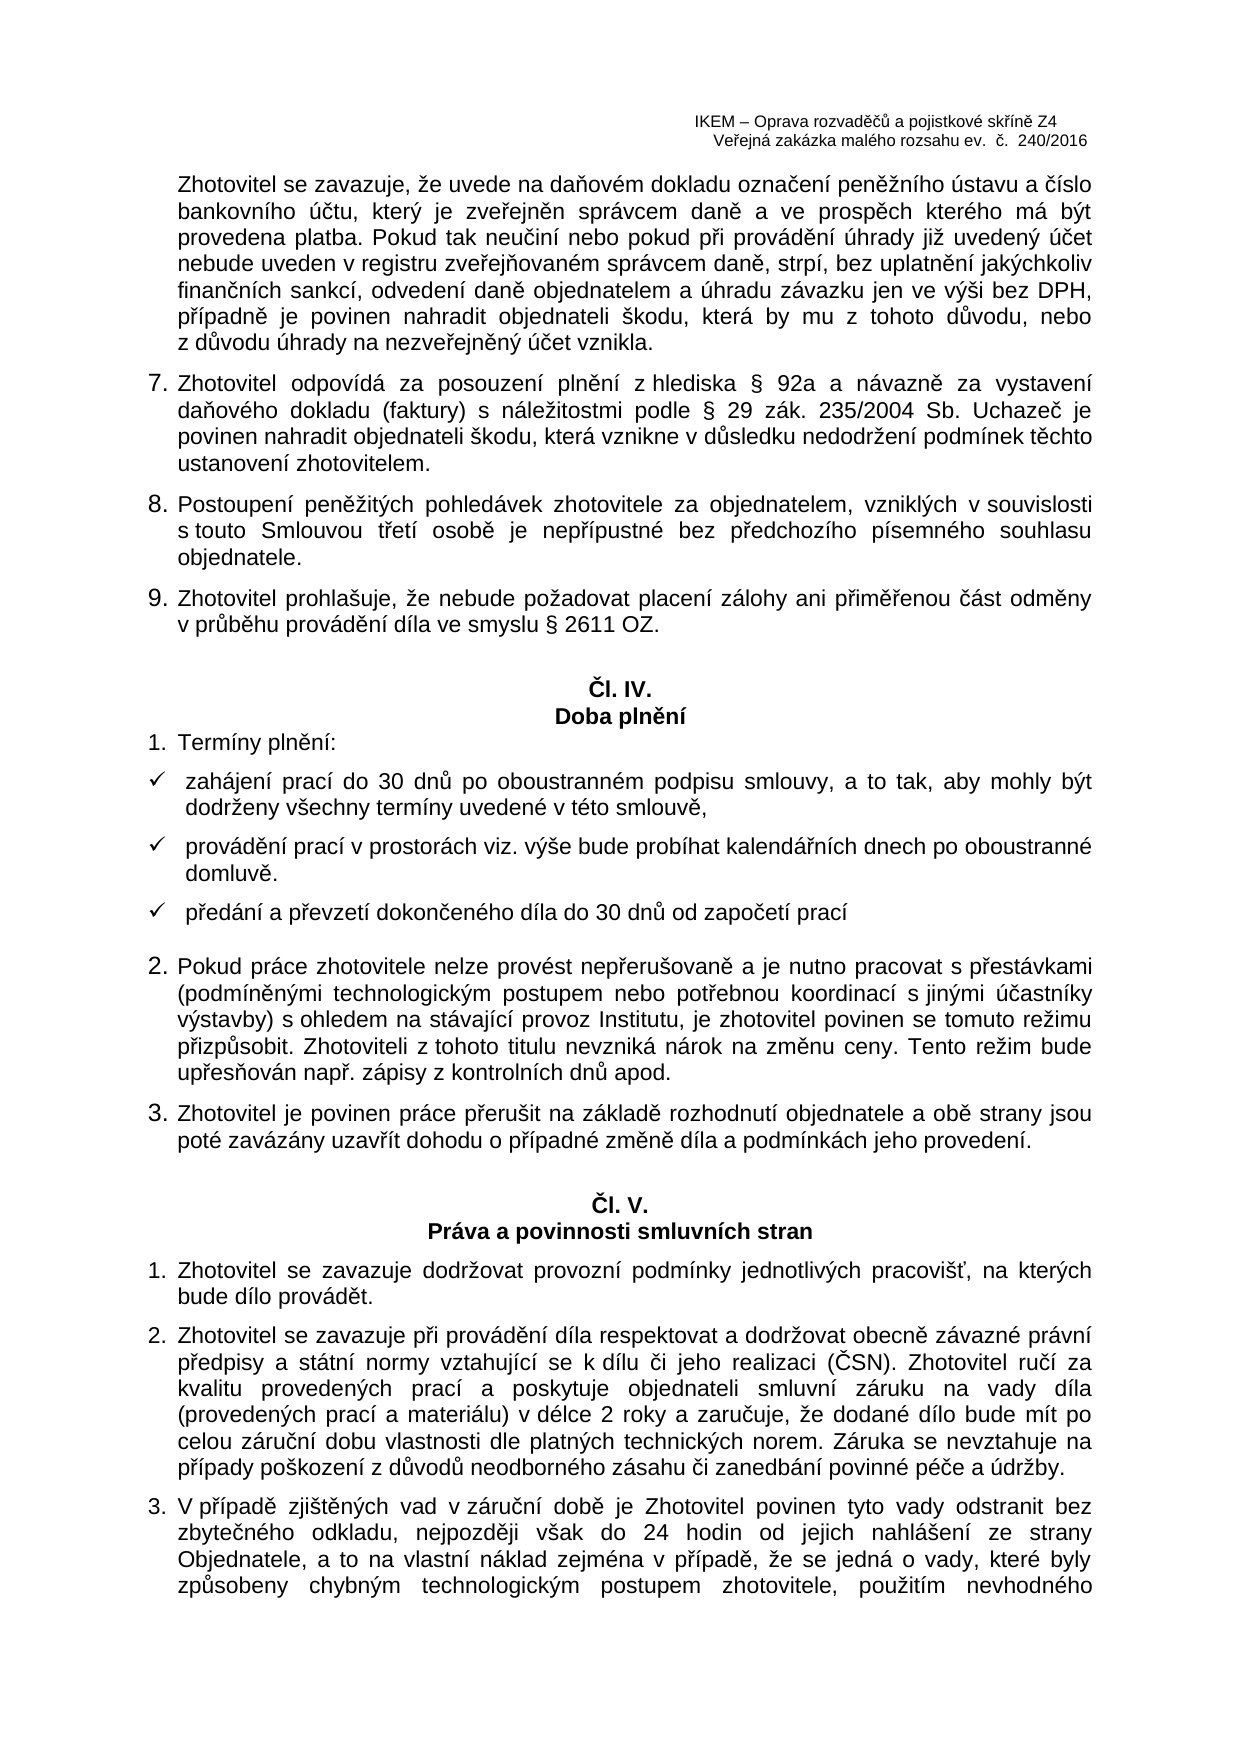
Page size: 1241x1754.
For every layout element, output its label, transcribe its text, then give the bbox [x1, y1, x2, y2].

list Zhotovitel se zavazuje při provádění díla respektovat a dodržovat obecně závazné právní předpisy a státní normy vztahující se k dílu či jeho realizaci (ČSN). Zhotovitel ručí za kvalitu provedených prací a poskytuje objednateli smluvní záruku na vady díla (provedených prací a materiálu) v délce 2 roky a zaručuje, že dodané dílo bude mít po celou záruční dobu vlastnosti dle platných technických norem. Záruka se nevztahuje na případy poškození z důvodů neodborného zásahu či zanedbání povinné péče a údržby. [148, 1322, 1093, 1480]
list Postoupení peněžitých pohledávek zhotovitele za objednatelem, vzniklých v souvislosti s touto Smlouvou třetí osobě je nepřípustné bez předchozího písemného souhlasu objednatele. [148, 488, 1093, 570]
list zahájení prací do 30 dnů po oboustranném podpisu smlouvy, a to tak, aby mohly být dodrženy všechny termíny uvedené v této smlouvě, [148, 768, 1093, 821]
list Zhotovitel se zavazuje dodržovat provozní podmínky jednotlivých pracovišť, na kterých bude dílo provádět. [148, 1257, 1093, 1310]
list Zhotovitel prohlašuje, že nebude požadovat placení zálohy ani přiměřenou část odměny v průběhu provádění díla ve smyslu § 2611 OZ. [148, 582, 1093, 638]
text Doba plnění [148, 703, 1093, 729]
text Čl. V. [148, 1192, 1093, 1218]
list Pokud práce zhotovitele nelze provést nepřerušovaně a je nutno pracovat s přestávkami (podmíněnými technologickým postupem nebo potřebnou koordinací s jinými účastníky výstavby) s ohledem na stávající provoz Institutu, je zhotovitel povinen se tomuto režimu přizpůsobit. Zhotoviteli z tohoto titulu nevzniká nárok na změnu ceny. Tento režim bude upřesňován např. zápisy z kontrolních dnů apod. [148, 951, 1093, 1085]
subtitle Práva a povinnosti smluvních stran [148, 1218, 1093, 1244]
text Čl. IV. [148, 676, 1093, 703]
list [148, 1493, 1093, 1598]
list Zhotovitel odpovídá za posouzení plnění z hlediska § 92a a návazně za vystavení daňového dokladu (faktury) s náležitostmi podle § 29 zák. 235/2004 Sb. Uchazeč je povinen nahradit objednateli škodu, která vznikne v důsledku nedodržení podmínek těchto ustanovení zhotovitelem. [148, 368, 1093, 476]
list Zhotovitel je povinen práce přerušit na základě rozhodnutí objednatele a obě strany jsou poté zavázány uzavřít dohodu o případné změně díla a podmínkách jeho provedení. [148, 1098, 1093, 1153]
list předání a převzetí dokončeného díla do 30 dnů od započetí prací [148, 898, 1093, 925]
list provádění prací v prostorách viz. výše bude probíhat kalendářních dnech po oboustranné domluvě. [148, 833, 1093, 886]
list Termíny plnění: [148, 729, 1093, 756]
text Zhotovitel se zavazuje, že uvede na daňovém dokladu označení peněžního ústavu a číslo bankovního účtu, který je zveřejněn správcem daně a ve prospěch kterého má být provedena platba. Pokud tak neučiní nebo pokud při provádění úhrady již uvedený účet nebude uveden v registru zveřejňovaném správcem daně, strpí, bez uplatnění jakýchkoliv finančních sankcí, odvedení daně objednatelem a úhradu závazku jen ve výši bez DPH, případně je povinen nahradit objednateli škodu, která by mu z tohoto důvodu, nebo z důvodu úhrady na nezveřejněný účet vznikla. [177, 171, 1093, 356]
